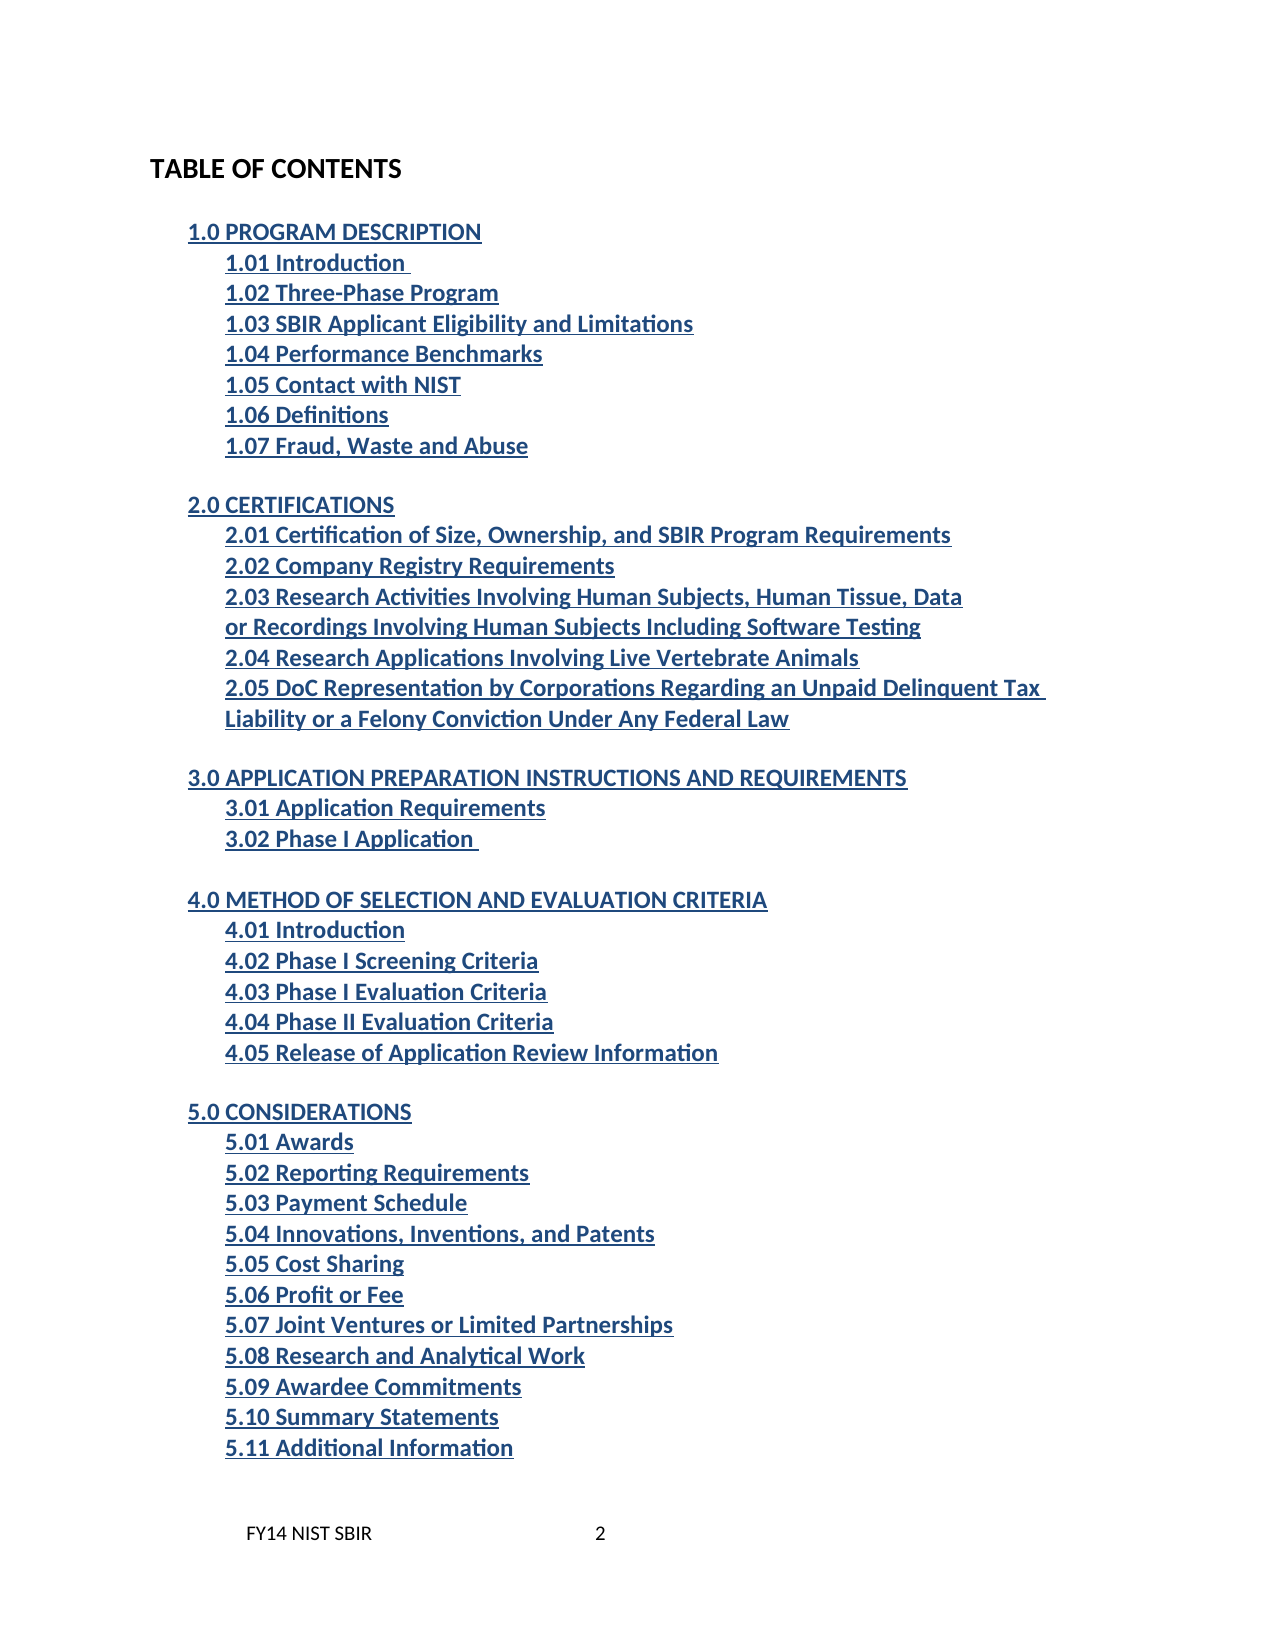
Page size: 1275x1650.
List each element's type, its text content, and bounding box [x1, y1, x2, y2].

text 4.01 Introduction [225, 914, 1125, 945]
text 2.04 Research Applications Involving Live Vertebrate Animals [225, 642, 1125, 672]
text 3.01 Application Requirements [225, 792, 1125, 823]
text 5.06 Profit or Fee [225, 1279, 1125, 1309]
text 5.04 Innovations, Inventions, and Patents [225, 1218, 1125, 1248]
text 2.03 Research Activities Involving Human Subjects, Human Tissue, Data or Recordings Involving Human Subjects Including Software Testing [225, 581, 990, 642]
text 4.02 Phase I Screening Criteria [225, 945, 1125, 976]
text 1.06 Definitions [225, 399, 1125, 430]
text TABLE OF CONTENTS [150, 150, 1125, 186]
text 2.01 Certification of Size, Ownership, and SBIR Program Requirements [225, 519, 1125, 550]
text 4.05 Release of Application Review Information [225, 1037, 1125, 1067]
text 1.04 Performance Benchmarks 1.05 Contact with NIST [225, 338, 1125, 399]
text 1.03 SBIR Applicant Eligibility and Limitations [225, 308, 1125, 338]
text 2.02 Company Registry Requirements [225, 550, 1125, 581]
text 2.05 DoC Representation by Corporations Regarding an Unpaid Delinquent Tax Liability or a Felony Conviction Under Any Federal Law [225, 672, 1125, 733]
text 3.02 Phase I Application [187, 823, 1125, 853]
text 1.02 Three-Phase Program [225, 277, 1125, 308]
text 5.10 Summary Statements [225, 1401, 1125, 1432]
text 5.08 Research and Analytical Work [225, 1340, 1125, 1371]
text 4.0 METHOD OF SELECTION AND EVALUATION CRITERIA [150, 884, 1125, 914]
text 1.01 Introduction [225, 247, 1125, 277]
text 5.02 Reporting Requirements [225, 1157, 1125, 1187]
text 5.03 Payment Schedule [225, 1187, 1125, 1218]
text 5.09 Awardee Commitments [225, 1371, 1125, 1401]
text 5.05 Cost Sharing [225, 1248, 1125, 1279]
text 4.03 Phase I Evaluation Criteria [225, 976, 1125, 1006]
text 1.0 PROGRAM DESCRIPTION [187, 216, 1125, 247]
text 5.0 CONSIDERATIONS [187, 1096, 1125, 1126]
text 5.11 Additional Information [225, 1432, 1125, 1462]
text 3.0 APPLICATION PREPARATION INSTRUCTIONS AND REQUIREMENTS [187, 762, 1125, 792]
text 5.01 Awards [225, 1126, 1125, 1157]
text 5.07 Joint Ventures or Limited Partnerships [225, 1309, 1125, 1340]
text 4.04 Phase II Evaluation Criteria [225, 1006, 1125, 1037]
text 1.07 Fraud, Waste and Abuse [225, 430, 1125, 460]
text 2.0 CERTIFICATIONS [187, 489, 1125, 519]
